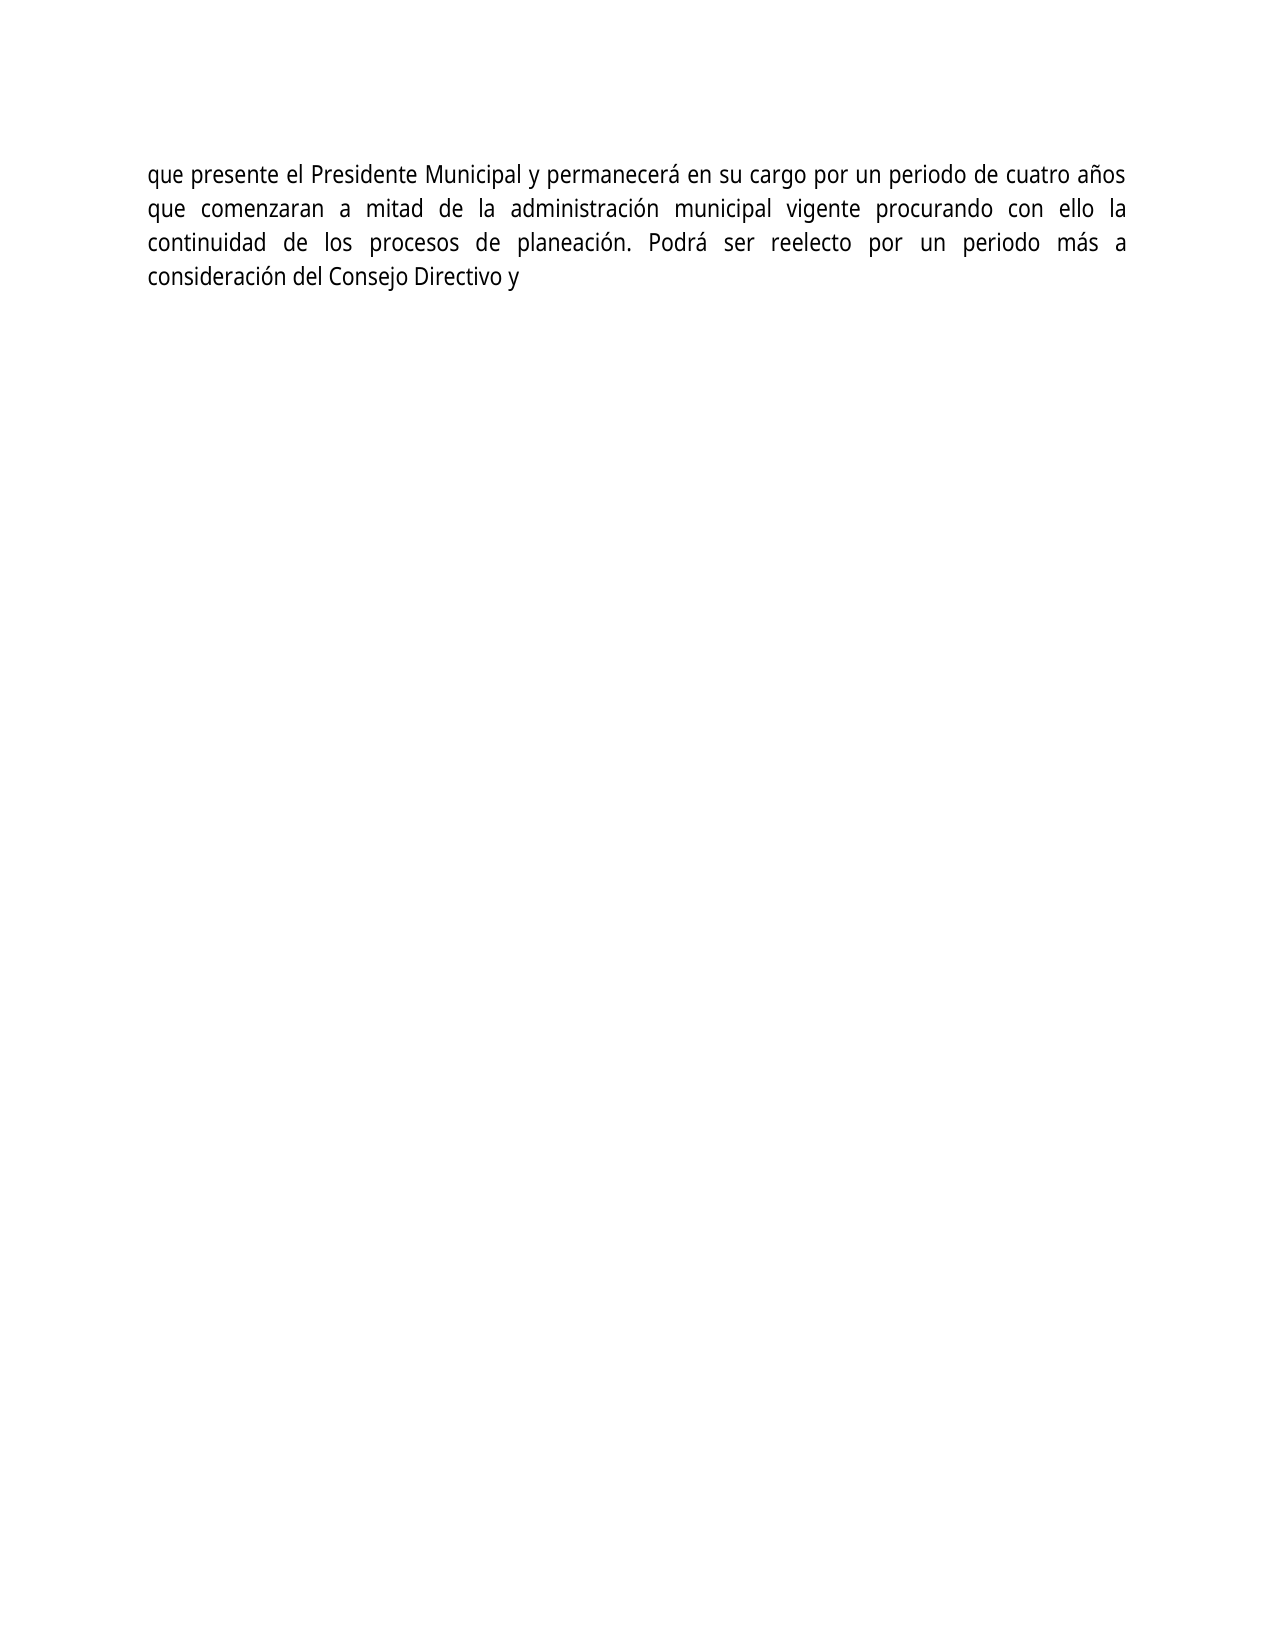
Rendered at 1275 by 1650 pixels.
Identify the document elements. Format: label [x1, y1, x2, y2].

text [147, 156, 1128, 292]
